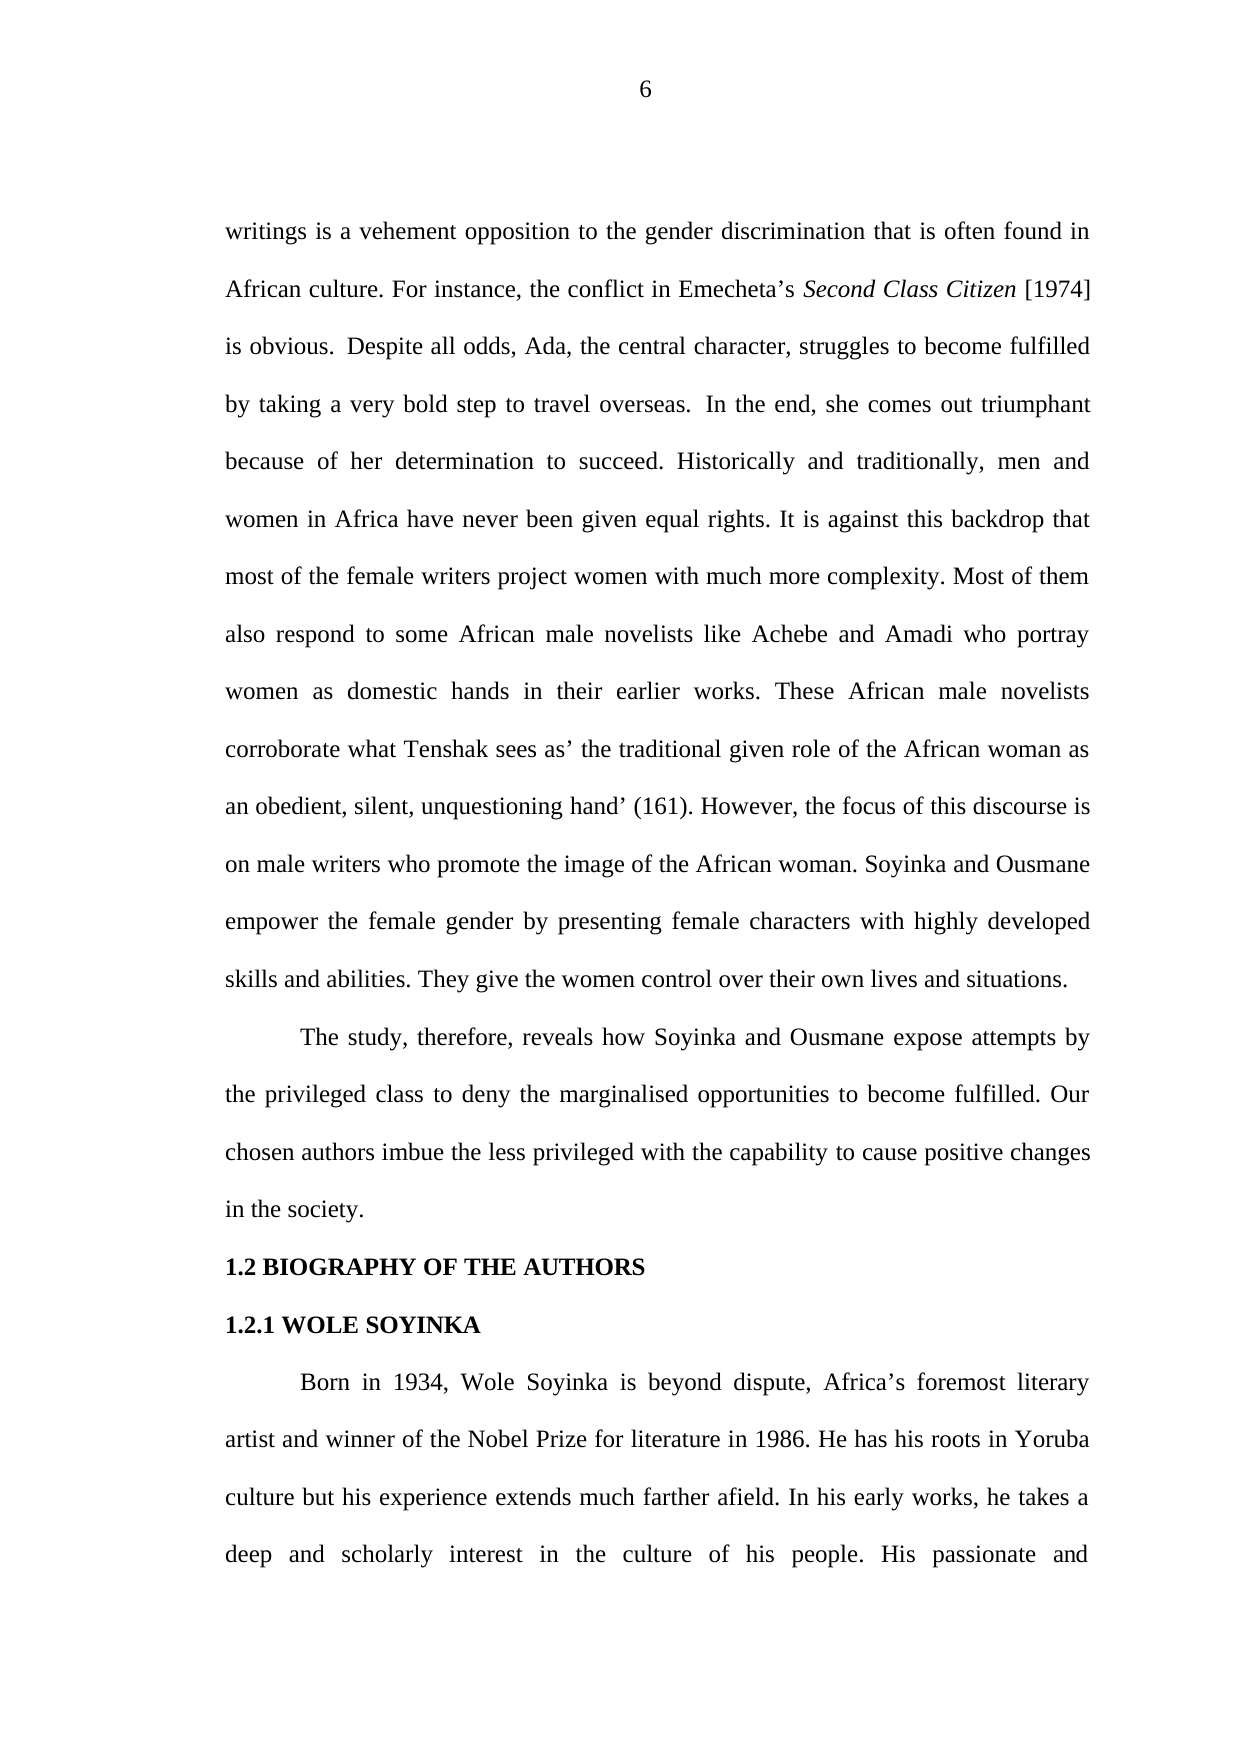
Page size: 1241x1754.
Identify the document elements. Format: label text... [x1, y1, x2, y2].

text writings is a vehement opposition to the gender discrimination that is often found in African culture. For instance, the conflict in Emecheta’s Second Class Citizen [1974] is obvious. Despite all odds, Ada, the central character, struggles to become fulfilled by taking a very bold step to travel overseas. In the end, she comes out triumphant because of her determination to succeed. Historically and traditionally, men and women in Africa have never been given equal rights. It is against this backdrop that most of the female writers project women with much more complexity. Most of them also respond to some African male novelists like Achebe and Amadi who portray women as domestic hands in their earlier works. These African male novelists corroborate what Tenshak sees as’ the traditional given role of the African woman as an obedient, silent, unquestioning hand’ (161). However, the focus of this discourse is on male writers who promote the image of the African woman. Soyinka and Ousmane empower the female gender by presenting female characters with highly developed skills and abilities. They give the women control over their own lives and situations. [225, 216, 1091, 993]
text The study, therefore, reveals how Soyinka and Ousmane expose attempts by the privileged class to deny the marginalised opportunities to become fulfilled. Our chosen authors imbue the less privileged with the capability to cause positive changes in the society. [225, 1022, 1091, 1223]
subtitle BIOGRAPHY OF THE AUTHORS [225, 1252, 1165, 1281]
text Born in 1934, Wole Soyinka is beyond dispute, Africa’s foremost literary artist and winner of the Nobel Prize for literature in 1986. He has his roots in Yoruba culture but his experience extends much farther afield. In his early works, he takes a deep and scholarly interest in the culture of his people. His passionate and [225, 1367, 1091, 1568]
list WOLE SOYINKA [225, 1310, 1165, 1338]
